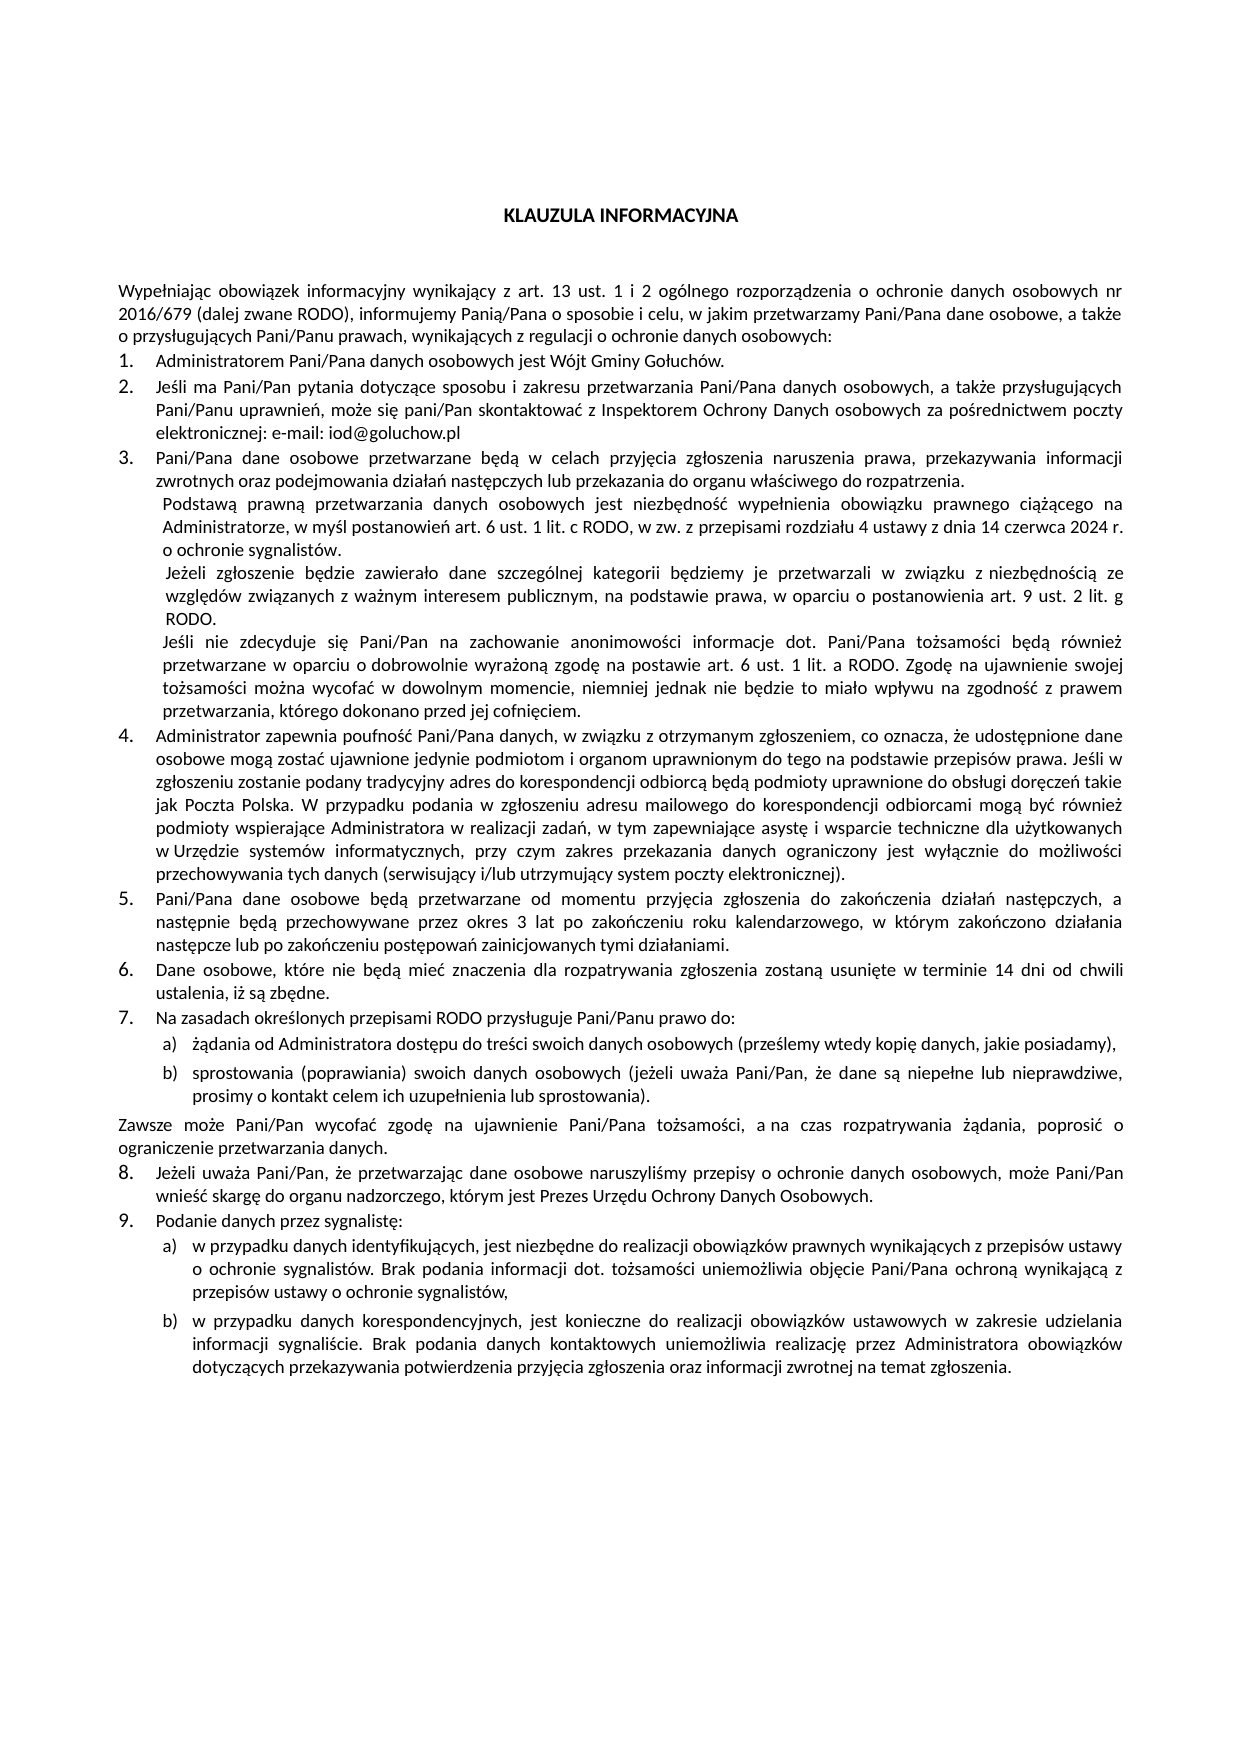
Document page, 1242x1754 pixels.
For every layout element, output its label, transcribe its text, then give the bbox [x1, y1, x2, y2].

list Na zasadach określonych przepisami RODO przysługuje Pani/Panu prawo do: [118, 1004, 1124, 1030]
list Pani/Pana dane osobowe przetwarzane będą w celach przyjęcia zgłoszenia naruszenia prawa, przekazywania informacji zwrotnych oraz podejmowania działań następczych lub przekazania do organu właściwego do rozpatrzenia. [118, 444, 1124, 493]
list sprostowania (poprawiania) swoich danych osobowych (jeżeli uważa Pani/Pan, że dane są niepełne lub nieprawdziwe, prosimy o kontakt celem ich uzupełnienia lub sprostowania). [162, 1061, 1124, 1107]
list Administratorem Pani/Pana danych osobowych jest Wójt Gminy Gołuchów. [118, 348, 1124, 373]
list Jeśli ma Pani/Pan pytania dotyczące sposobu i zakresu przetwarzania Pani/Pana danych osobowych, a także przysługujących Pani/Panu uprawnień, może się pani/Pan skontaktować z Inspektorem Ochrony Danych osobowych za pośrednictwem poczty elektronicznej: e-mail: iod@goluchow.pl [118, 373, 1124, 444]
list Podstawą prawną przetwarzania danych osobowych jest niezbędność wypełnienia obowiązku prawnego ciążącego na Administratorze, w myśl postanowień art. 6 ust. 1 lit. c RODO, w zw. z przepisami rozdziału 4 ustawy z dnia 14 czerwca 2024 r. o ochronie sygnalistów. [162, 493, 1124, 561]
list Jeśli nie zdecyduje się Pani/Pan na zachowanie anonimowości informacje dot. Pani/Pana tożsamości będą również przetwarzane w oparciu o dobrowolnie wyrażoną zgodę na postawie art. 6 ust. 1 lit. a RODO. Zgodę na ujawnienie swojej tożsamości można wycofać w dowolnym momencie, niemniej jednak nie będzie to miało wpływu na zgodność z prawem przetwarzania, którego dokonano przed jej cofnięciem. [162, 630, 1124, 722]
list Pani/Pana dane osobowe będą przetwarzane od momentu przyjęcia zgłoszenia do zakończenia działań następczych, a następnie będą przechowywane przez okres 3 lat po zakończeniu roku kalendarzowego, w którym zakończono działania następcze lub po zakończeniu postępowań zainicjowanych tymi działaniami. [118, 885, 1124, 956]
text Wypełniając obowiązek informacyjny wynikający z art. 13 ust. 1 i 2 ogólnego rozporządzenia o ochronie danych osobowych nr 2016/679 (dalej zwane RODO), informujemy Panią/Pana o sposobie i celu, w jakim przetwarzamy Pani/Pana dane osobowe, a także o przysługujących Pani/Panu prawach, wynikających z regulacji o ochronie danych osobowych: [118, 279, 1124, 348]
list Jeżeli zgłoszenie będzie zawierało dane szczególnej kategorii będziemy je przetwarzali w związku z niezbędnością ze względów związanych z ważnym interesem publicznym, na podstawie prawa, w oparciu o postanowienia art. 9 ust. 2 lit. g RODO. [165, 561, 1124, 630]
text KLAUZULA INFORMACYJNA [118, 203, 1124, 228]
list w przypadku danych korespondencyjnych, jest konieczne do realizacji obowiązków ustawowych w zakresie udzielania informacji sygnaliście. Brak podania danych kontaktowych uniemożliwia realizację przez Administratora obowiązków dotyczących przekazywania potwierdzenia przyjęcia zgłoszenia oraz informacji zwrotnej na temat zgłoszenia. [162, 1310, 1124, 1378]
list Administrator zapewnia poufność Pani/Pana danych, w związku z otrzymanym zgłoszeniem, co oznacza, że udostępnione dane osobowe mogą zostać ujawnione jedynie podmiotom i organom uprawnionym do tego na podstawie przepisów prawa. Jeśli w zgłoszeniu zostanie podany tradycyjny adres do korespondencji odbiorcą będą podmioty uprawnione do obsługi doręczeń takie jak Poczta Polska. W przypadku podania w zgłoszeniu adresu mailowego do korespondencji odbiorcami mogą być również podmioty wspierające Administratora w realizacji zadań, w tym zapewniające asystę i wsparcie techniczne dla użytkowanych w Urzędzie systemów informatycznych, przy czym zakres przekazania danych ograniczony jest wyłącznie do możliwości przechowywania tych danych (serwisujący i/lub utrzymujący system poczty elektronicznej). [118, 722, 1124, 885]
list Jeżeli uważa Pani/Pan, że przetwarzając dane osobowe naruszyliśmy przepisy o ochronie danych osobowych, może Pani/Pan wnieść skargę do organu nadzorczego, którym jest Prezes Urzędu Ochrony Danych Osobowych. [118, 1159, 1124, 1207]
list Podanie danych przez sygnalistę: [118, 1207, 1124, 1233]
list w przypadku danych identyfikujących, jest niezbędne do realizacji obowiązków prawnych wynikających z przepisów ustawy o ochronie sygnalistów. Brak podania informacji dot. tożsamości uniemożliwia objęcie Pani/Pana ochroną wynikającą z przepisów ustawy o ochronie sygnalistów, [162, 1235, 1124, 1303]
list Dane osobowe, które nie będą mieć znaczenia dla rozpatrywania zgłoszenia zostaną usunięte w terminie 14 dni od chwili ustalenia, iż są zbędne. [118, 956, 1124, 1004]
list żądania od Administratora dostępu do treści swoich danych osobowych (prześlemy wtedy kopię danych, jakie posiadamy), [162, 1032, 1124, 1055]
list Zawsze może Pani/Pan wycofać zgodę na ujawnienie Pani/Pana tożsamości, a na czas rozpatrywania żądania, poprosić o ograniczenie przetwarzania danych. [118, 1113, 1124, 1159]
